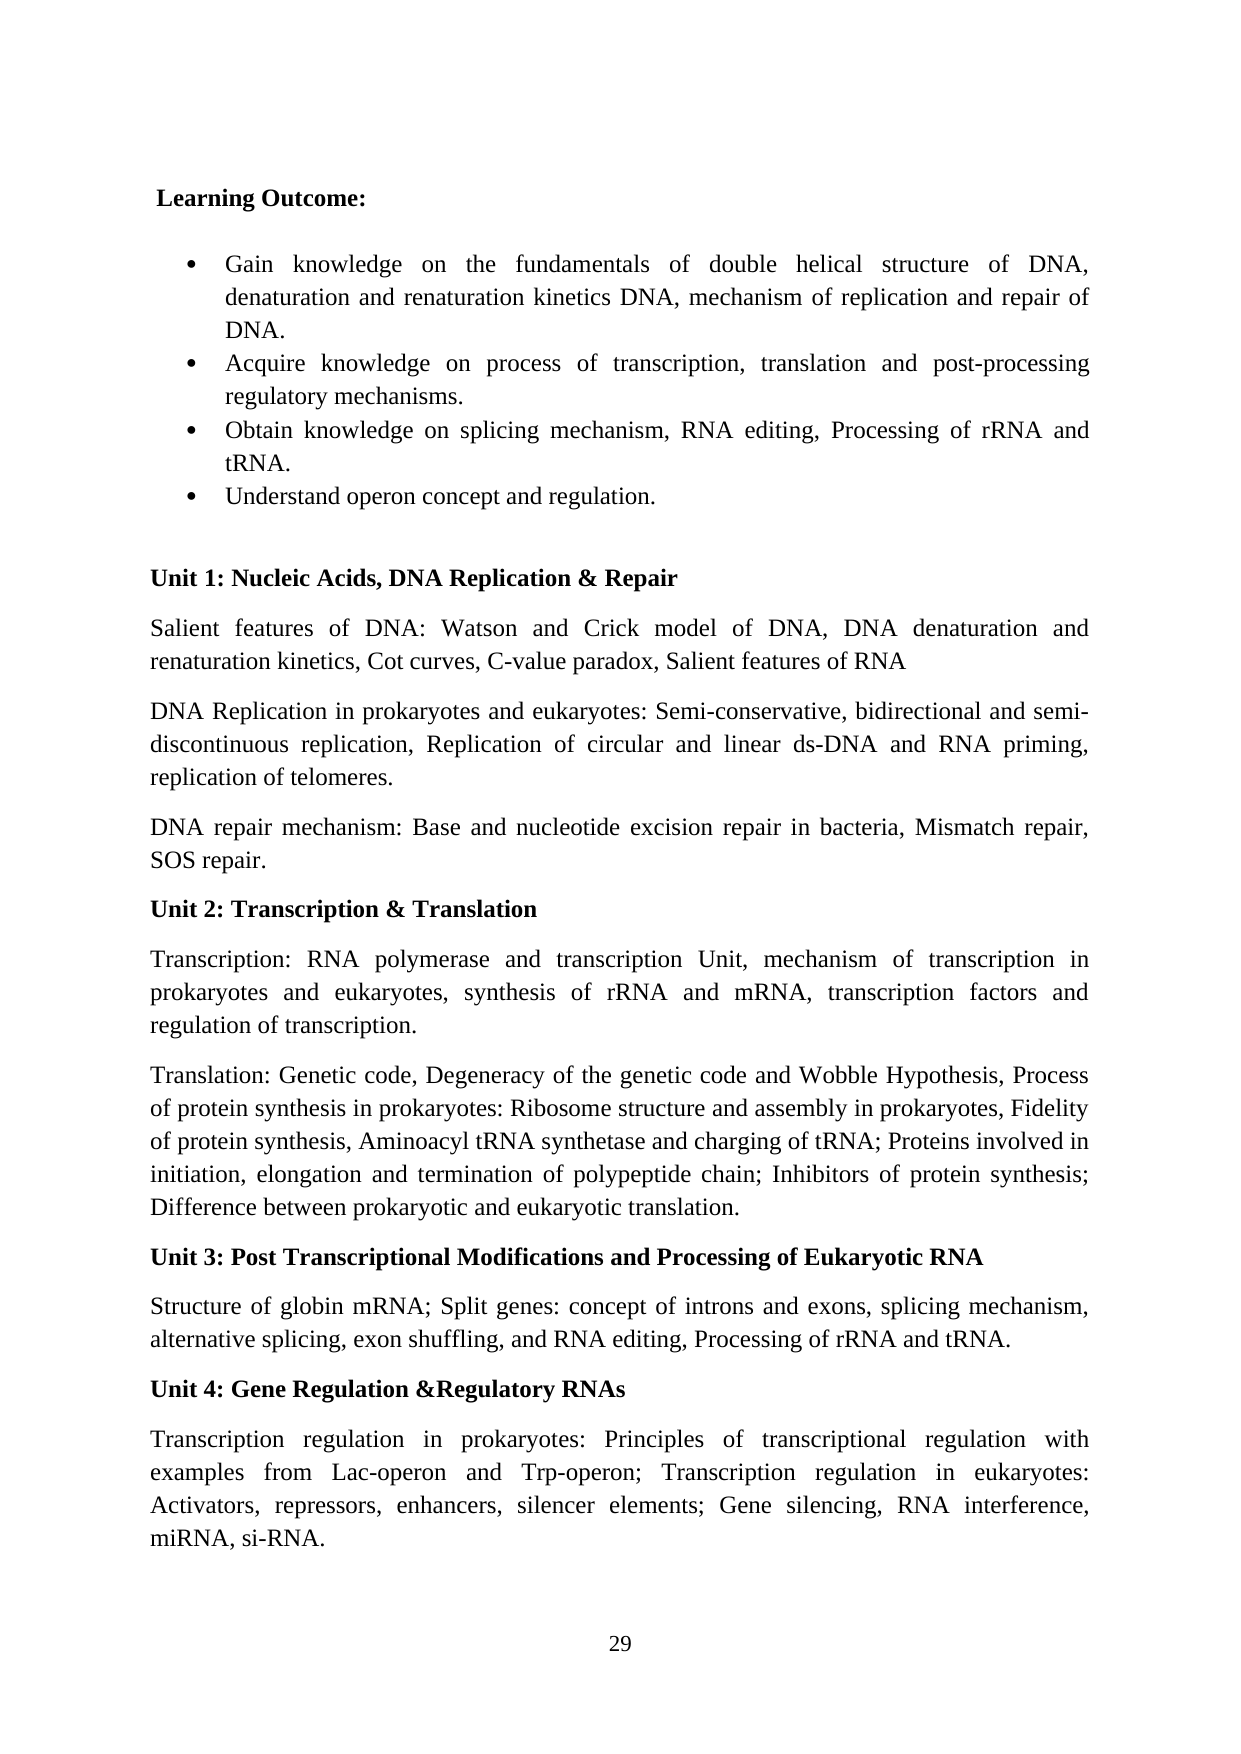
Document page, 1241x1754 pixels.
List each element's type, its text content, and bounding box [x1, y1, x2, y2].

text Unit 1: Nucleic Acids, DNA Replication & Repair [150, 563, 1090, 592]
text Learning Outcome: [150, 183, 1090, 212]
list Gain knowledge on the fundamentals of double helical structure of DNA, denaturation and renaturation kinetics DNA, mechanism of replication and repair of DNA. [187, 249, 1090, 344]
text Unit 4: Gene Regulation &Regulatory RNAs [150, 1374, 1090, 1403]
list Obtain knowledge on splicing mechanism, RNA editing, Processing of rRNA and tRNA. [187, 415, 1090, 477]
text DNA Replication in prokaryotes and eukaryotes: Semi-conservative, bidirectional and semi-discontinuous replication, Replication of circular and linear ds-DNA and RNA priming, replication of telomeres. [150, 696, 1090, 791]
text Unit 3: Post Transcriptional Modifications and Processing of Eukaryotic RNA [150, 1242, 1090, 1270]
list Acquire knowledge on process of transcription, translation and post-processing regulatory mechanisms. [187, 348, 1090, 410]
list Understand operon concept and regulation. [187, 481, 1090, 509]
text Structure of globin mRNA; Split genes: concept of introns and exons, splicing mechanism, alternative splicing, exon shuffling, and RNA editing, Processing of rRNA and tRNA. [150, 1291, 1090, 1353]
text Transcription regulation in prokaryotes: Principles of transcriptional regulation with examples from Lac-operon and Trp-operon; Transcription regulation in eukaryotes: Activators, repressors, enhancers, silencer elements; Gene silencing, RNA interference, miRNA, si-RNA. [150, 1424, 1090, 1551]
text Transcription: RNA polymerase and transcription Unit, mechanism of transcription in prokaryotes and eukaryotes, synthesis of rRNA and mRNA, transcription factors and regulation of transcription. [150, 944, 1090, 1039]
text Unit 2: Transcription & Translation [150, 894, 1090, 923]
text Translation: Genetic code, Degeneracy of the genetic code and Wobble Hypothesis, Process of protein synthesis in prokaryotes: Ribosome structure and assembly in prokaryotes, Fidelity of protein synthesis, Aminoacyl tRNA synthetase and charging of tRNA; Proteins involved in initiation, elongation and termination of polypeptide chain; Inhibitors of protein synthesis; Difference between prokaryotic and eukaryotic translation. [150, 1060, 1090, 1221]
text DNA repair mechanism: Base and nucleotide excision repair in bacteria, Mismatch repair, SOS repair. [150, 812, 1090, 873]
text Salient features of DNA: Watson and Crick model of DNA, DNA denaturation and renaturation kinetics, Cot curves, C-value paradox, Salient features of RNA [150, 613, 1090, 675]
